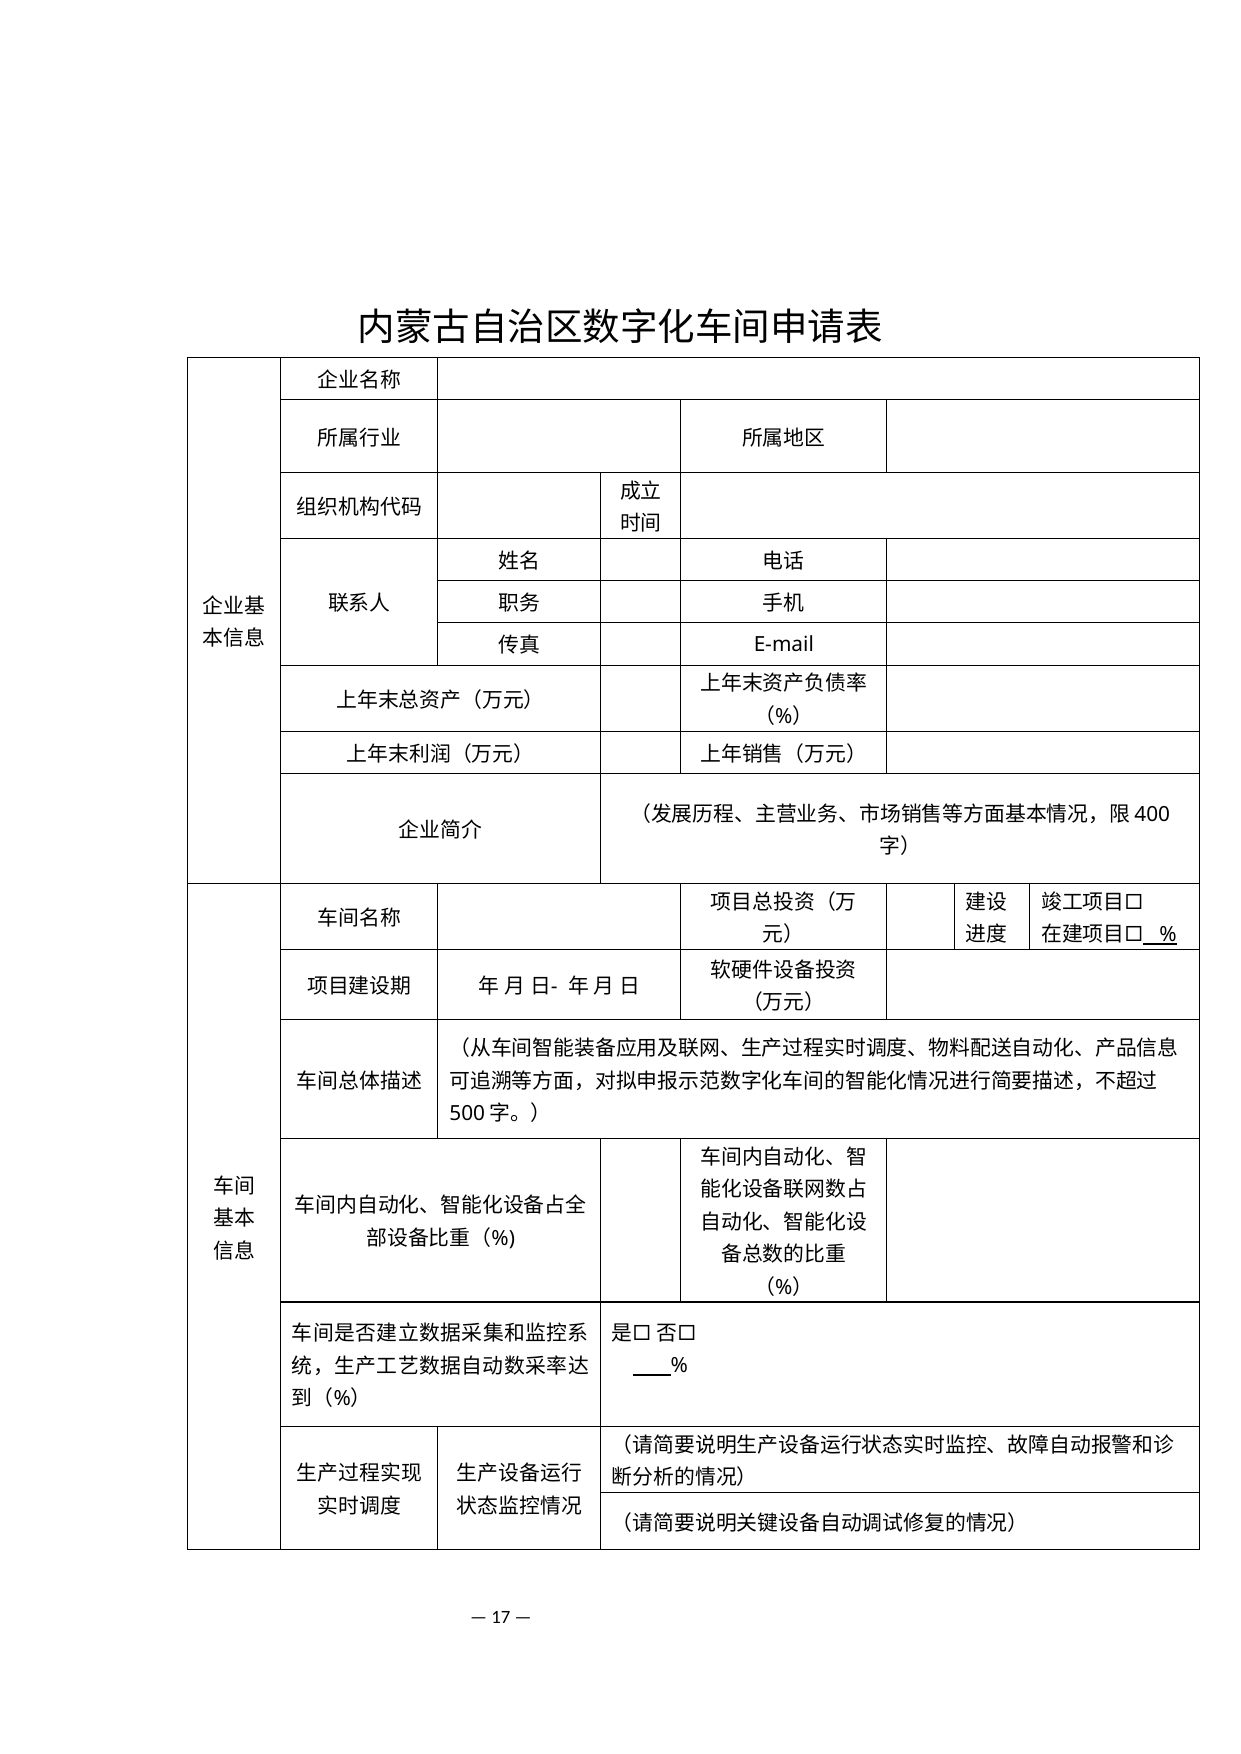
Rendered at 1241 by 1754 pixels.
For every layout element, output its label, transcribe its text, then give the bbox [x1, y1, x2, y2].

table_cell 联系人 [281, 539, 437, 664]
table_cell 组织机构代码 [281, 473, 437, 538]
table_cell 所属行业 [281, 400, 437, 472]
table_cell [438, 400, 680, 472]
table_cell 所属地区 [681, 400, 886, 472]
table_cell 项目总投资（万元） [681, 884, 886, 949]
table_cell 是 否 % [601, 1303, 1199, 1426]
table_cell 竣工项目 在建项目 % [1030, 884, 1199, 949]
text 内蒙古自治区数字化车间申请表 [187, 292, 1053, 357]
table_cell 电话 [681, 539, 886, 580]
table_cell （从车间智能装备应用及联网、生产过程实时调度、物料配送自动化、产品信息可追溯等方面，对拟申报示范数字化车间的智能化情况进行简要描述，不超过500字。） [438, 1020, 1199, 1138]
table_cell （发展历程、主营业务、市场销售等方面基本情况，限400字） [601, 774, 1199, 883]
table_cell 项目建设期 [281, 950, 437, 1019]
table_cell [887, 666, 1199, 731]
table_cell 车间总体描述 [281, 1020, 437, 1138]
table_cell [887, 1139, 1199, 1301]
table_cell [438, 473, 600, 538]
table_cell （请简要说明生产设备运行状态实时监控、故障自动报警和诊断分析的情况） [601, 1427, 1199, 1492]
table_cell [438, 884, 680, 949]
table_header 企业名称 [281, 358, 437, 399]
table_cell 车间内自动化、智能化设备联网数占自动化、智能化设备总数的比重（%） [681, 1139, 886, 1301]
table_cell 年 月 日- 年 月 日 [438, 950, 680, 1019]
table_cell 车间是否建立数据采集和监控系统，生产工艺数据自动数采率达到（%） [281, 1303, 600, 1426]
table_cell [681, 473, 1199, 538]
table_cell （请简要说明关键设备自动调试修复的情况） [601, 1493, 1199, 1549]
table_cell [887, 884, 954, 949]
table_cell 软硬件设备投资 （万元） [681, 950, 886, 1019]
table_cell [601, 623, 680, 664]
table_cell 生产过程实现实时调度 [281, 1427, 437, 1549]
table_cell 手机 [681, 581, 886, 622]
table_cell [887, 623, 1199, 664]
table_cell 传真 [438, 623, 600, 664]
table_cell 车间 基本 信息 [188, 884, 280, 1549]
table_cell [887, 400, 1199, 472]
table_cell 职务 [438, 581, 600, 622]
table_cell [601, 1139, 680, 1301]
table_cell [887, 539, 1199, 580]
table_cell [601, 666, 680, 731]
table_cell [601, 581, 680, 622]
table_cell 建设进度 [955, 884, 1029, 949]
table_cell 成立时间 [601, 473, 680, 538]
table_cell 车间内自动化、智能化设备占全部设备比重（%) [281, 1139, 600, 1301]
table_cell [887, 732, 1199, 773]
table_cell [601, 539, 680, 580]
table_cell [887, 581, 1199, 622]
table_cell 姓名 [438, 539, 600, 580]
table_cell 上年末总资产（万元） [281, 666, 600, 731]
table_cell 车间名称 [281, 884, 437, 949]
table_cell 上年末资产负债率（%） [681, 666, 886, 731]
table_cell 上年末利润（万元） [281, 732, 600, 773]
table_header 企业基本信息 [188, 358, 280, 883]
table_cell 生产设备运行状态监控情况 [438, 1427, 600, 1549]
table_cell E-mail [681, 623, 886, 664]
table_cell 上年销售（万元） [681, 732, 886, 773]
table_cell [887, 950, 1199, 1019]
table_header [438, 358, 1199, 399]
table_cell 企业简介 [281, 774, 600, 883]
table_cell [601, 732, 680, 773]
